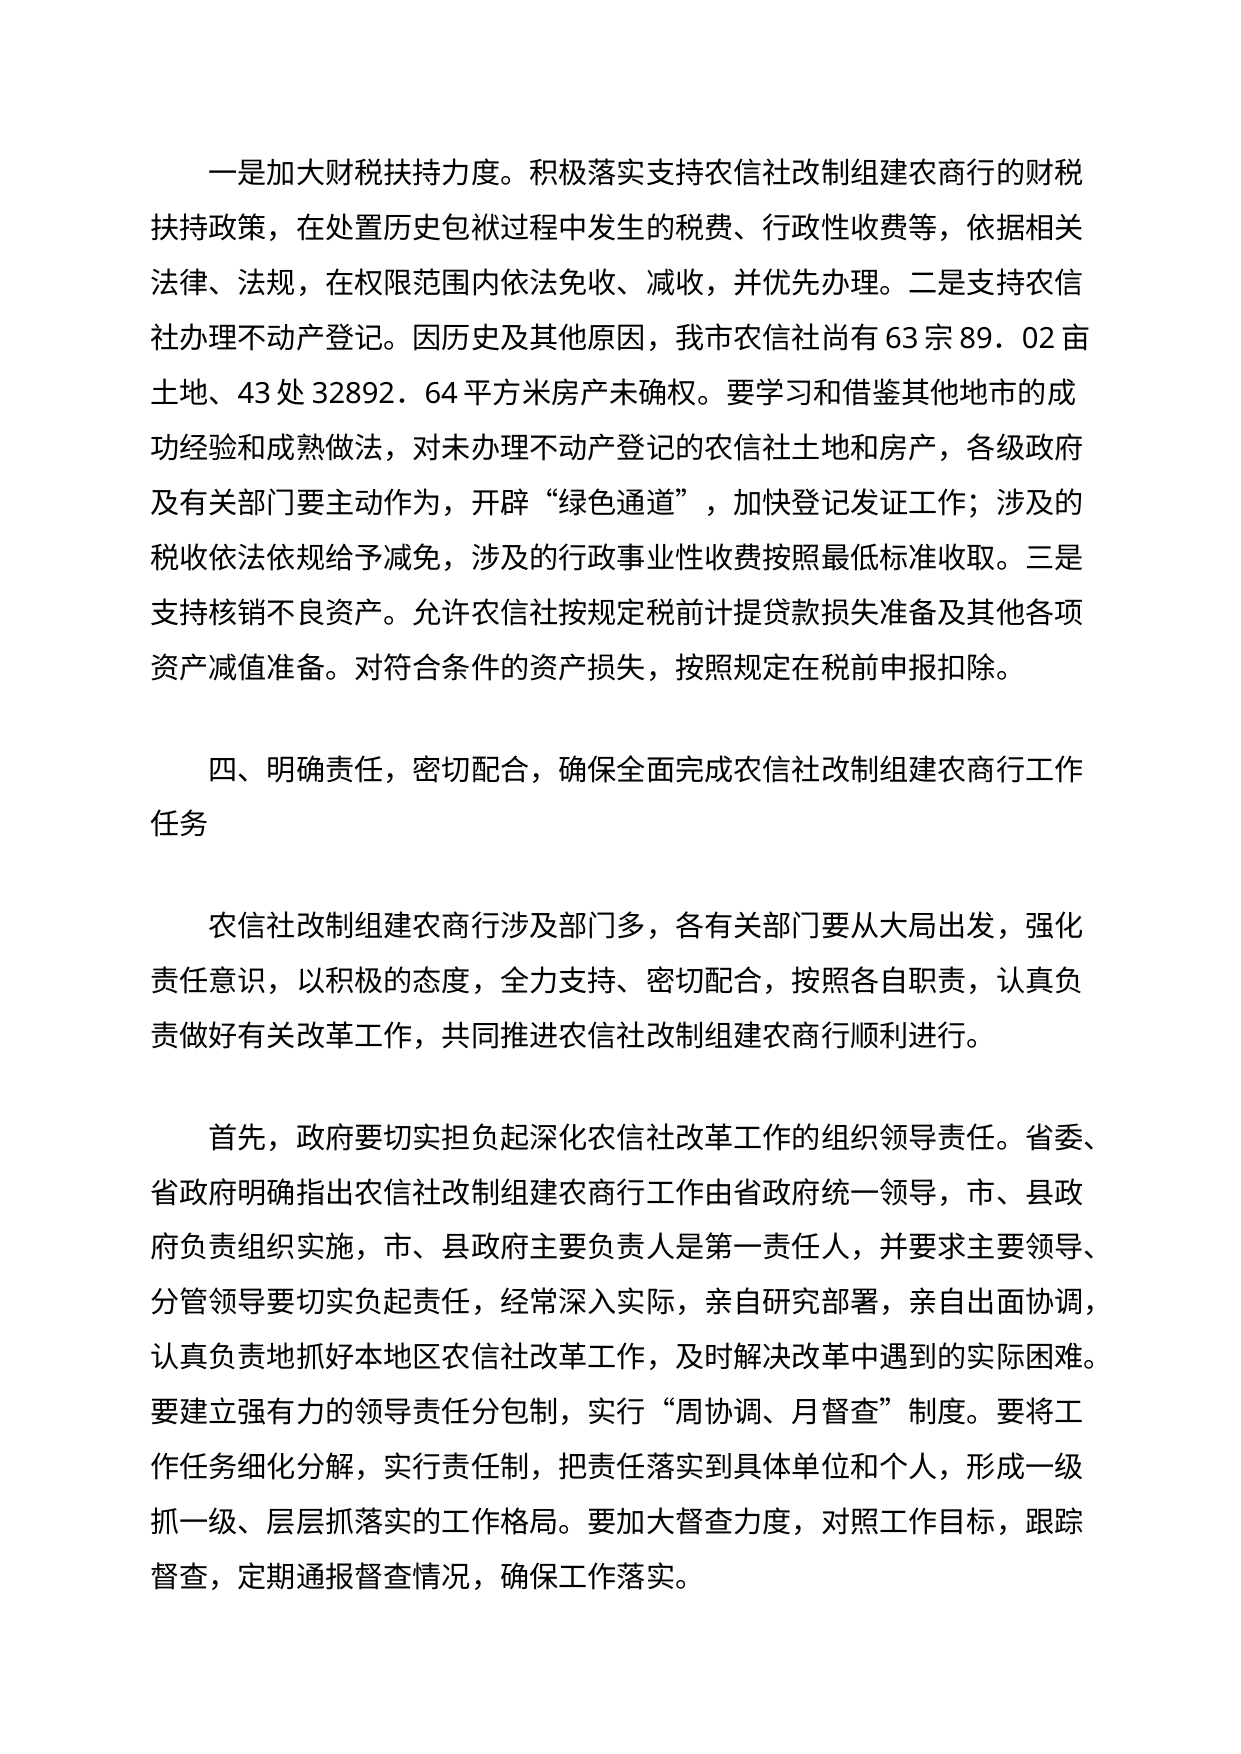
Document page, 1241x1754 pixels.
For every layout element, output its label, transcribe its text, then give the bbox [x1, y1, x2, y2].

text 四、明确责任，密切配合，确保全面完成农信社改制组建农商行工作任务 [150, 746, 1090, 843]
text 一是加大财税扶持力度。积极落实支持农信社改制组建农商行的财税扶持政策，在处置历史包袱过程中发生的税费、行政性收费等，依据相关法律、法规，在权限范围内依法免收、减收，并优先办理。二是支持农信社办理不动产登记。因历史及其他原因，我市农信社尚有63宗89．02亩土地、43处32892．64平方米房产未确权。要学习和借鉴其他地市的成功经验和成熟做法，对未办理不动产登记的农信社土地和房产，各级政府及有关部门要主动作为，开辟“绿色通道”，加快登记发证工作；涉及的税收依法依规给予减免，涉及的行政事业性收费按照最低标准收取。三是支持核销不良资产。允许农信社按规定税前计提贷款损失准备及其他各项资产减值准备。对符合条件的资产损失，按照规定在税前申报扣除。 [150, 150, 1090, 687]
text 农信社改制组建农商行涉及部门多，各有关部门要从大局出发，强化责任意识，以积极的态度，全力支持、密切配合，按照各自职责，认真负责做好有关改革工作，共同推进农信社改制组建农商行顺利进行。 [150, 903, 1090, 1055]
text 首先，政府要切实担负起深化农信社改革工作的组织领导责任。省委、省政府明确指出农信社改制组建农商行工作由省政府统一领导，市、县政府负责组织实施，市、县政府主要负责人是第一责任人，并要求主要领导、分管领导要切实负起责任，经常深入实际，亲自研究部署，亲自出面协调，认真负责地抓好本地区农信社改革工作，及时解决改革中遇到的实际困难。要建立强有力的领导责任分包制，实行“周协调、月督查”制度。要将工作任务细化分解，实行责任制，把责任落实到具体单位和个人，形成一级抓一级、层层抓落实的工作格局。要加大督查力度，对照工作目标，跟踪督查，定期通报督查情况，确保工作落实。 [150, 1114, 1090, 1596]
